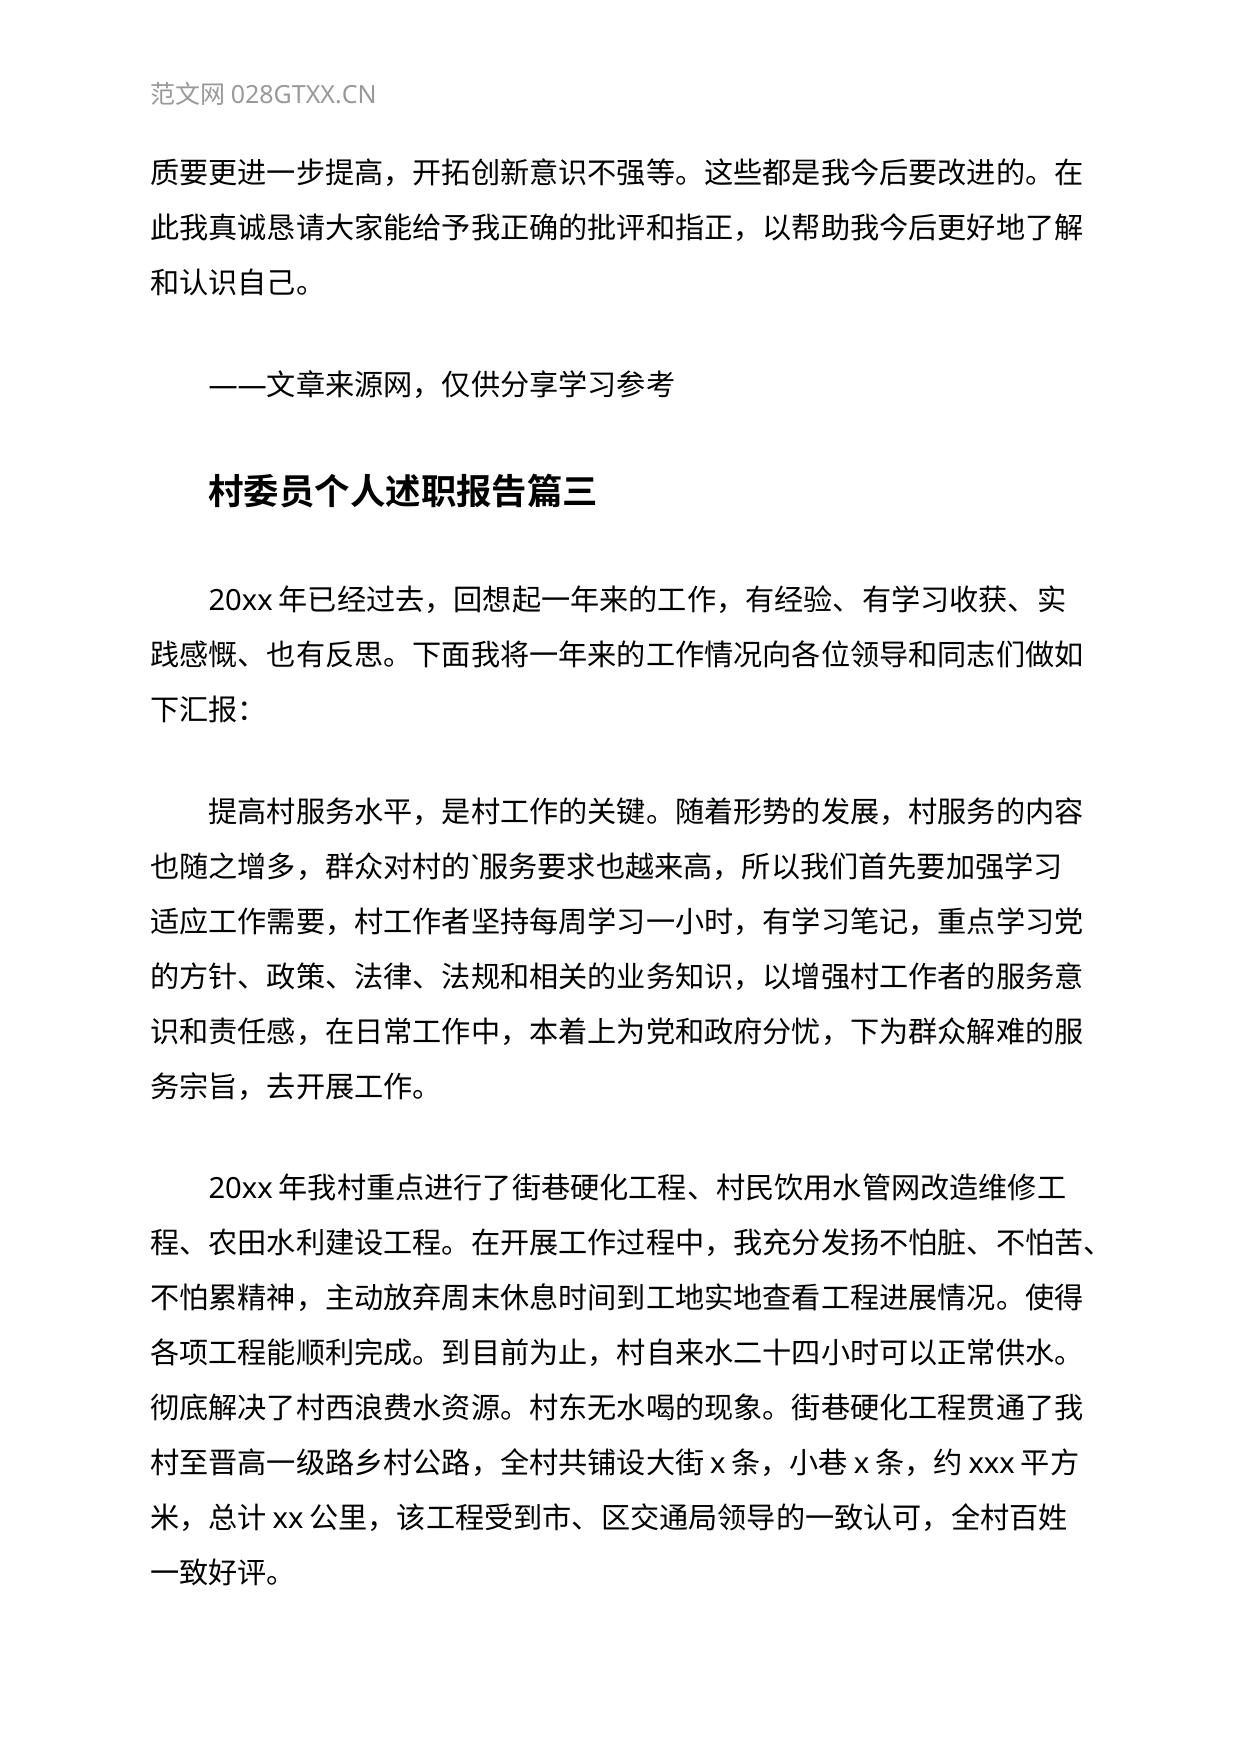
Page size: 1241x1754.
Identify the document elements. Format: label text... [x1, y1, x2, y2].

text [150, 150, 1090, 302]
text 20xx年已经过去，回想起一年来的工作，有经验、有学习收获、实践感慨、也有反思。下面我将一年来的工作情况向各位领导和同志们做如下汇报： [150, 577, 1090, 729]
text 村委员个人述职报告篇三 [150, 463, 1090, 515]
text ——文章来源网，仅供分享学习参考 [150, 362, 1090, 404]
text 20xx年我村重点进行了街巷硬化工程、村民饮用水管网改造维修工程、农田水利建设工程。在开展工作过程中，我充分发扬不怕脏、不怕苦、不怕累精神，主动放弃周末休息时间到工地实地查看工程进展情况。使得各项工程能顺利完成。到目前为止，村自来水二十四小时可以正常供水。彻底解决了村西浪费水资源。村东无水喝的现象。街巷硬化工程贯通了我村至晋高一级路乡村公路，全村共铺设大街x条，小巷x条，约xxx平方米，总计xx公里，该工程受到市、区交通局领导的一致认可，全村百姓一致好评。 [150, 1165, 1090, 1592]
text 提高村服务水平，是村工作的关键。随着形势的发展，村服务的内容也随之增多，群众对村的`服务要求也越来高，所以我们首先要加强学习适应工作需要，村工作者坚持每周学习一小时，有学习笔记，重点学习党的方针、政策、法律、法规和相关的业务知识，以增强村工作者的服务意识和责任感，在日常工作中，本着上为党和政府分忧，下为群众解难的服务宗旨，去开展工作。 [150, 789, 1090, 1106]
